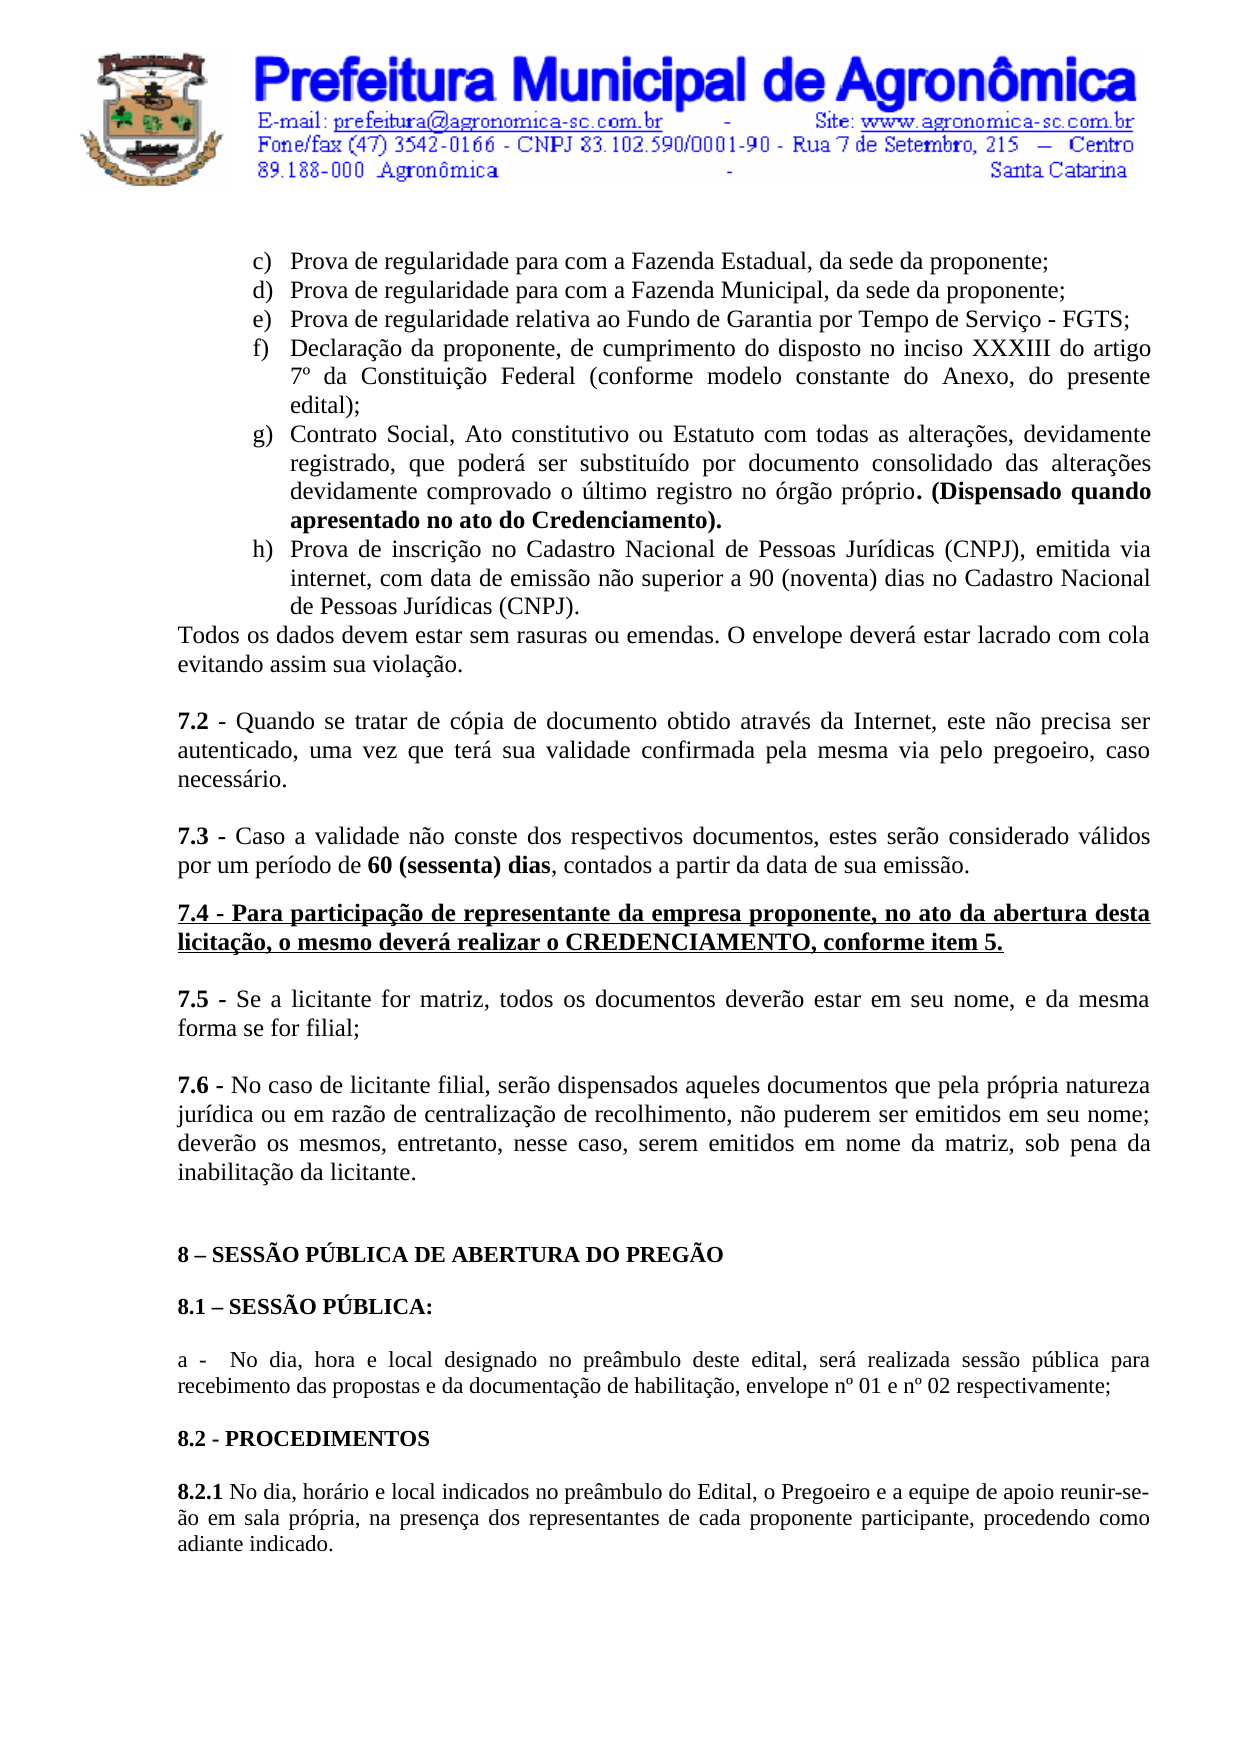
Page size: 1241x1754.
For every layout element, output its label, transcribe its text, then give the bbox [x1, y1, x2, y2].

text 8.2.1 No dia, horário e local indicados no preâmbulo do Edital, o Pregoeiro e a equipe de apoio reunir-se-ão em sala própria, na presença dos representantes de cada proponente participante, procedendo como adiante indicado. [177, 1478, 1152, 1557]
list Prova de regularidade para com a Fazenda Estadual, da sede da proponente; [252, 246, 1152, 275]
text 8 – SESSÃO PÚBLICA DE ABERTURA DO PREGÃO [177, 1241, 1152, 1267]
text 8.1 – SESSÃO PÚBLICA: [177, 1293, 1152, 1320]
list Prova de inscrição no Cadastro Nacional de Pessoas Jurídicas (CNPJ), emitida via internet, com data de emissão não superior a 90 (noventa) dias no Cadastro Nacional de Pessoas Jurídicas (CNPJ). [252, 534, 1152, 620]
text 7.5 - Se a licitante for matriz, todos os documentos deverão estar em seu nome, e da mesma forma se for filial; [177, 984, 1152, 1042]
text 7.4 - Para participação de representante da empresa proponente, no ato da abertura desta licitação, o mesmo deverá realizar o CREDENCIAMENTO, conforme item 5. [177, 898, 1152, 956]
list Contrato Social, Ato constitutivo ou Estatuto com todas as alterações, devidamente registrado, que poderá ser substituído por documento consolidado das alterações devidamente comprovado o último registro no órgão próprio. (Dispensado quando apresentado no ato do Credenciamento). [252, 419, 1152, 534]
list Prova de regularidade para com a Fazenda Municipal, da sede da proponente; [252, 275, 1152, 304]
list Prova de regularidade relativa ao Fundo de Garantia por Tempo de Serviço - FGTS; [252, 304, 1152, 333]
text 7.6 - No caso de licitante filial, serão dispensados aqueles documentos que pela própria natureza jurídica ou em razão de centralização de recolhimento, não puderem ser emitidos em seu nome; deverão os mesmos, entretanto, nesse caso, serem emitidos em nome da matriz, sob pena da inabilitação da licitante. [177, 1071, 1152, 1186]
list Declaração da proponente, de cumprimento do disposto no inciso XXXIII do artigo 7º da Constituição Federal (conforme modelo constante do Anexo, do presente edital); [252, 333, 1152, 419]
text 7.2 - Quando se tratar de cópia de documento obtido através da Internet, este não precisa ser autenticado, uma vez que terá sua validade confirmada pela mesma via pelo pregoeiro, caso necessário. [177, 706, 1152, 793]
text 8.2 - PROCEDIMENTOS [177, 1425, 1152, 1451]
text Todos os dados devem estar sem rasuras ou emendas. O envelope deverá estar lacrado com cola evitando assim sua violação. [177, 620, 1152, 678]
text 7.3 - Caso a validade não conste dos respectivos documentos, estes serão considerado válidos por um período de 60 (sessenta) dias, contados a partir da data de sua emissão. [177, 821, 1152, 879]
text a - No dia, hora e local designado no preâmbulo deste edital, será realizada sessão pública para recebimento das propostas e da documentação de habilitação, envelope nº 01 e nº 02 respectivamente; [177, 1346, 1152, 1399]
picture [79, 46, 1144, 196]
